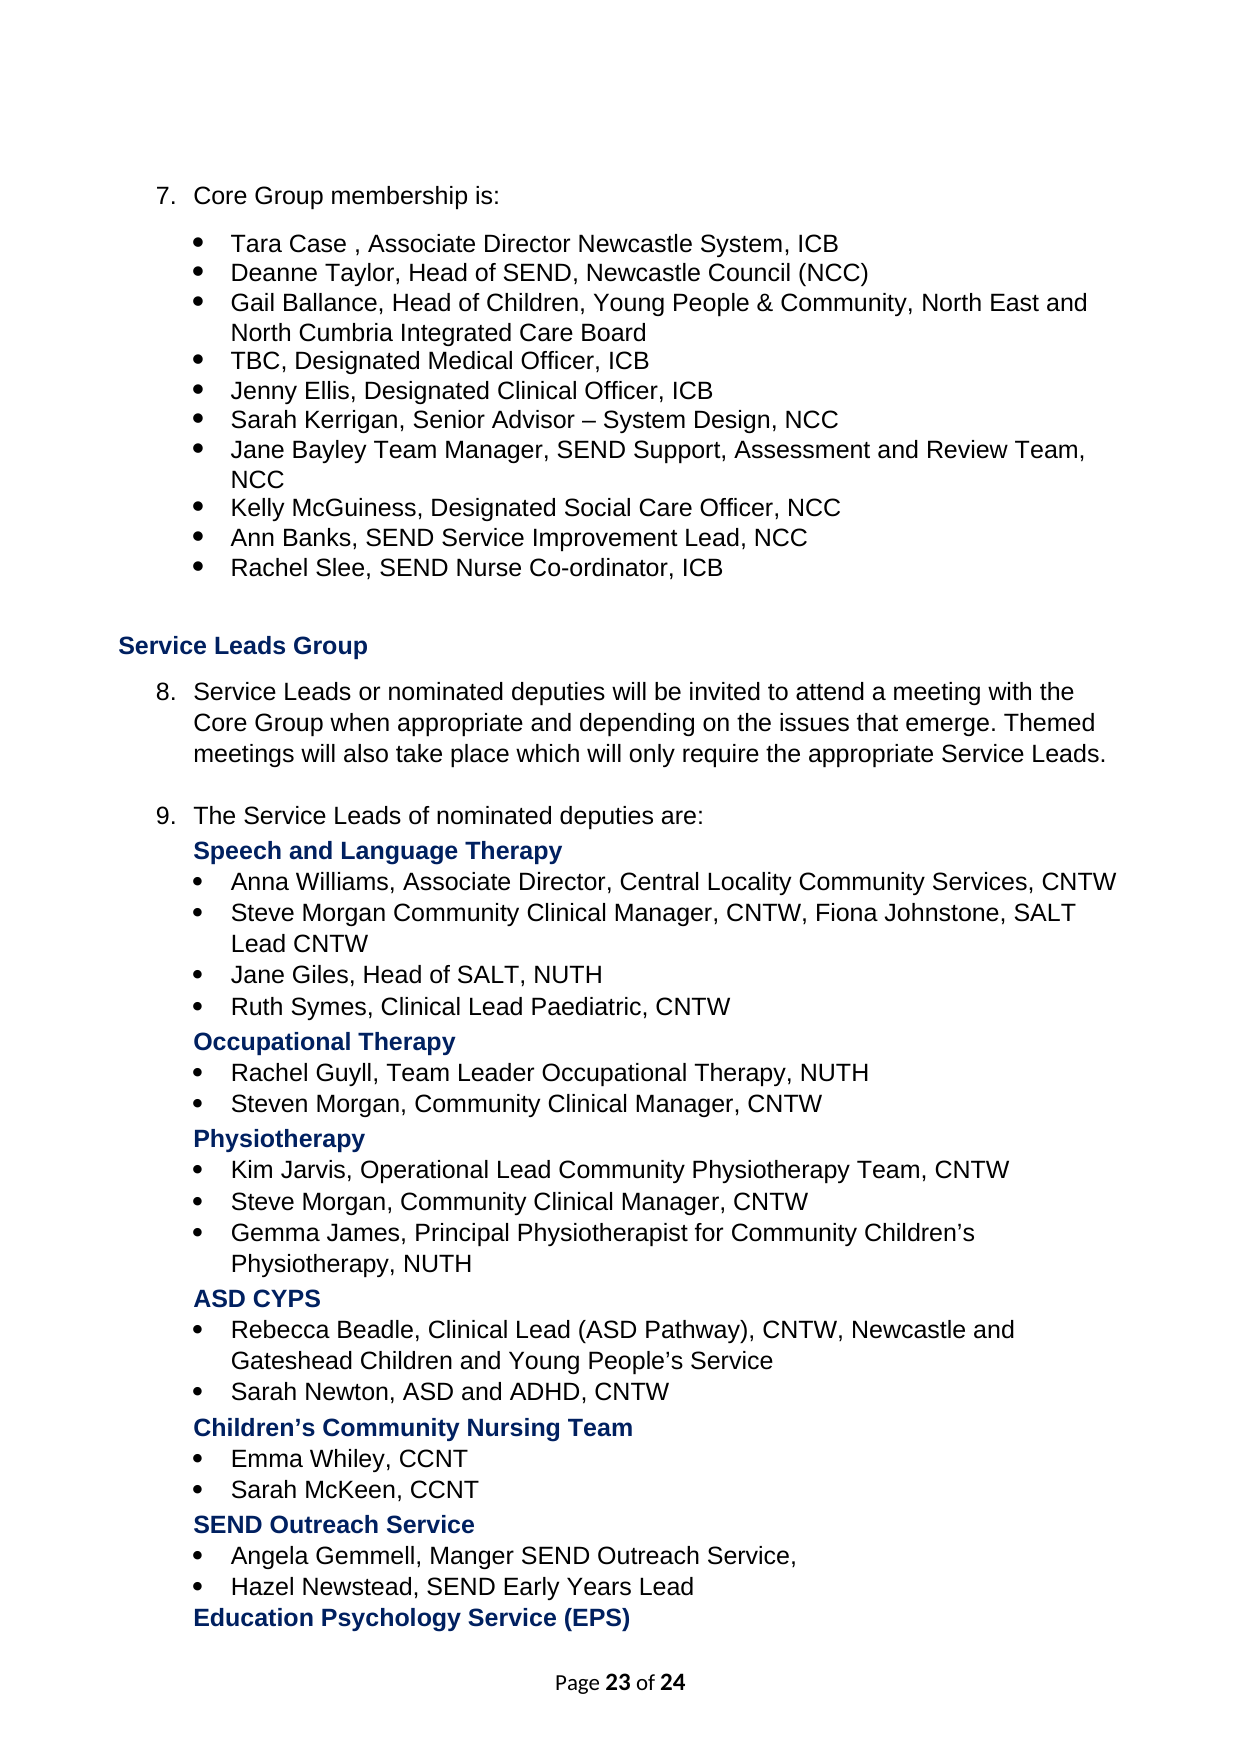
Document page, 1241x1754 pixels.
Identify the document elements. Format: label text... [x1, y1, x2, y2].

list Sarah Kerrigan, Senior Advisor – System Design, NCC [193, 405, 1122, 435]
list Steve Morgan, Community Clinical Manager, CNTW [193, 1187, 1122, 1215]
list TBC, Designated Medical Officer, ICB [193, 346, 1122, 376]
list Steven Morgan, Community Clinical Manager, CNTW [193, 1089, 1122, 1118]
list Emma Whiley, CCNT [193, 1444, 1122, 1472]
list Jane Giles, Head of SALT, NUTH [193, 960, 1122, 989]
list Jane Bayley Team Manager, SEND Support, Assessment and Review Team, NCC [193, 435, 1122, 493]
list Steve Morgan Community Clinical Manager, CNTW, Fiona Johnstone, SALT Lead CNTW [193, 898, 1122, 958]
list Ann Banks, SEND Service Improvement Lead, NCC [193, 523, 1122, 552]
list Service Leads or nominated deputies will be invited to attend a meeting with the Core Group when appropriate and depending on the issues that emerge. Themed meetings will also take place which will only require the appropriate Service Leads. [156, 677, 1122, 767]
list Kelly McGuiness, Designated Social Care Officer, NCC [193, 493, 1122, 523]
list Ruth Symes, Clinical Lead Paediatric, CNTW [193, 992, 1122, 1020]
list Gail Ballance, Head of Children, Young People & Community, North East and North Cumbria Integrated Care Board [193, 288, 1122, 346]
text Physiotherapy [118, 1124, 1122, 1153]
list Gemma James, Principal Physiotherapist for Community Children’s Physiotherapy, NUTH [193, 1218, 1122, 1278]
list Hazel Newstead, SEND Early Years Lead [193, 1572, 1122, 1601]
text Education Psychology Service (EPS) [193, 1603, 1122, 1632]
list Tara Case , Associate Director Newcastle System, ICB [193, 229, 1122, 258]
text SEND Outreach Service [118, 1510, 1122, 1539]
text Children’s Community Nursing Team [118, 1413, 1122, 1441]
list Sarah McKeen, CCNT [193, 1475, 1122, 1504]
text Speech and Language Therapy [118, 836, 1122, 865]
text Occupational Therapy [118, 1027, 1122, 1056]
text Service Leads Group [118, 631, 1122, 660]
text ASD CYPS [118, 1284, 1122, 1313]
list Sarah Newton, ASD and ADHD, CNTW [193, 1377, 1122, 1406]
list Deanne Taylor, Head of SEND, Newcastle Council (NCC) [193, 258, 1122, 288]
list Core Group membership is: [156, 181, 1122, 210]
list Rebecca Beadle, Clinical Lead (ASD Pathway), CNTW, Newcastle and Gateshead Children and Young People’s Service [193, 1315, 1122, 1375]
list The Service Leads of nominated deputies are: [156, 801, 1122, 829]
list Jenny Ellis, Designated Clinical Officer, ICB [193, 376, 1122, 405]
list Anna Williams, Associate Director, Central Locality Community Services, CNTW [193, 867, 1122, 896]
list Rachel Guyll, Team Leader Occupational Therapy, NUTH [193, 1058, 1122, 1087]
list Rachel Slee, SEND Nurse Co-ordinator, ICB [193, 552, 1122, 582]
list Angela Gemmell, Manger SEND Outreach Service, [193, 1541, 1122, 1570]
list Kim Jarvis, Operational Lead Community Physiotherapy Team, CNTW [193, 1155, 1122, 1184]
